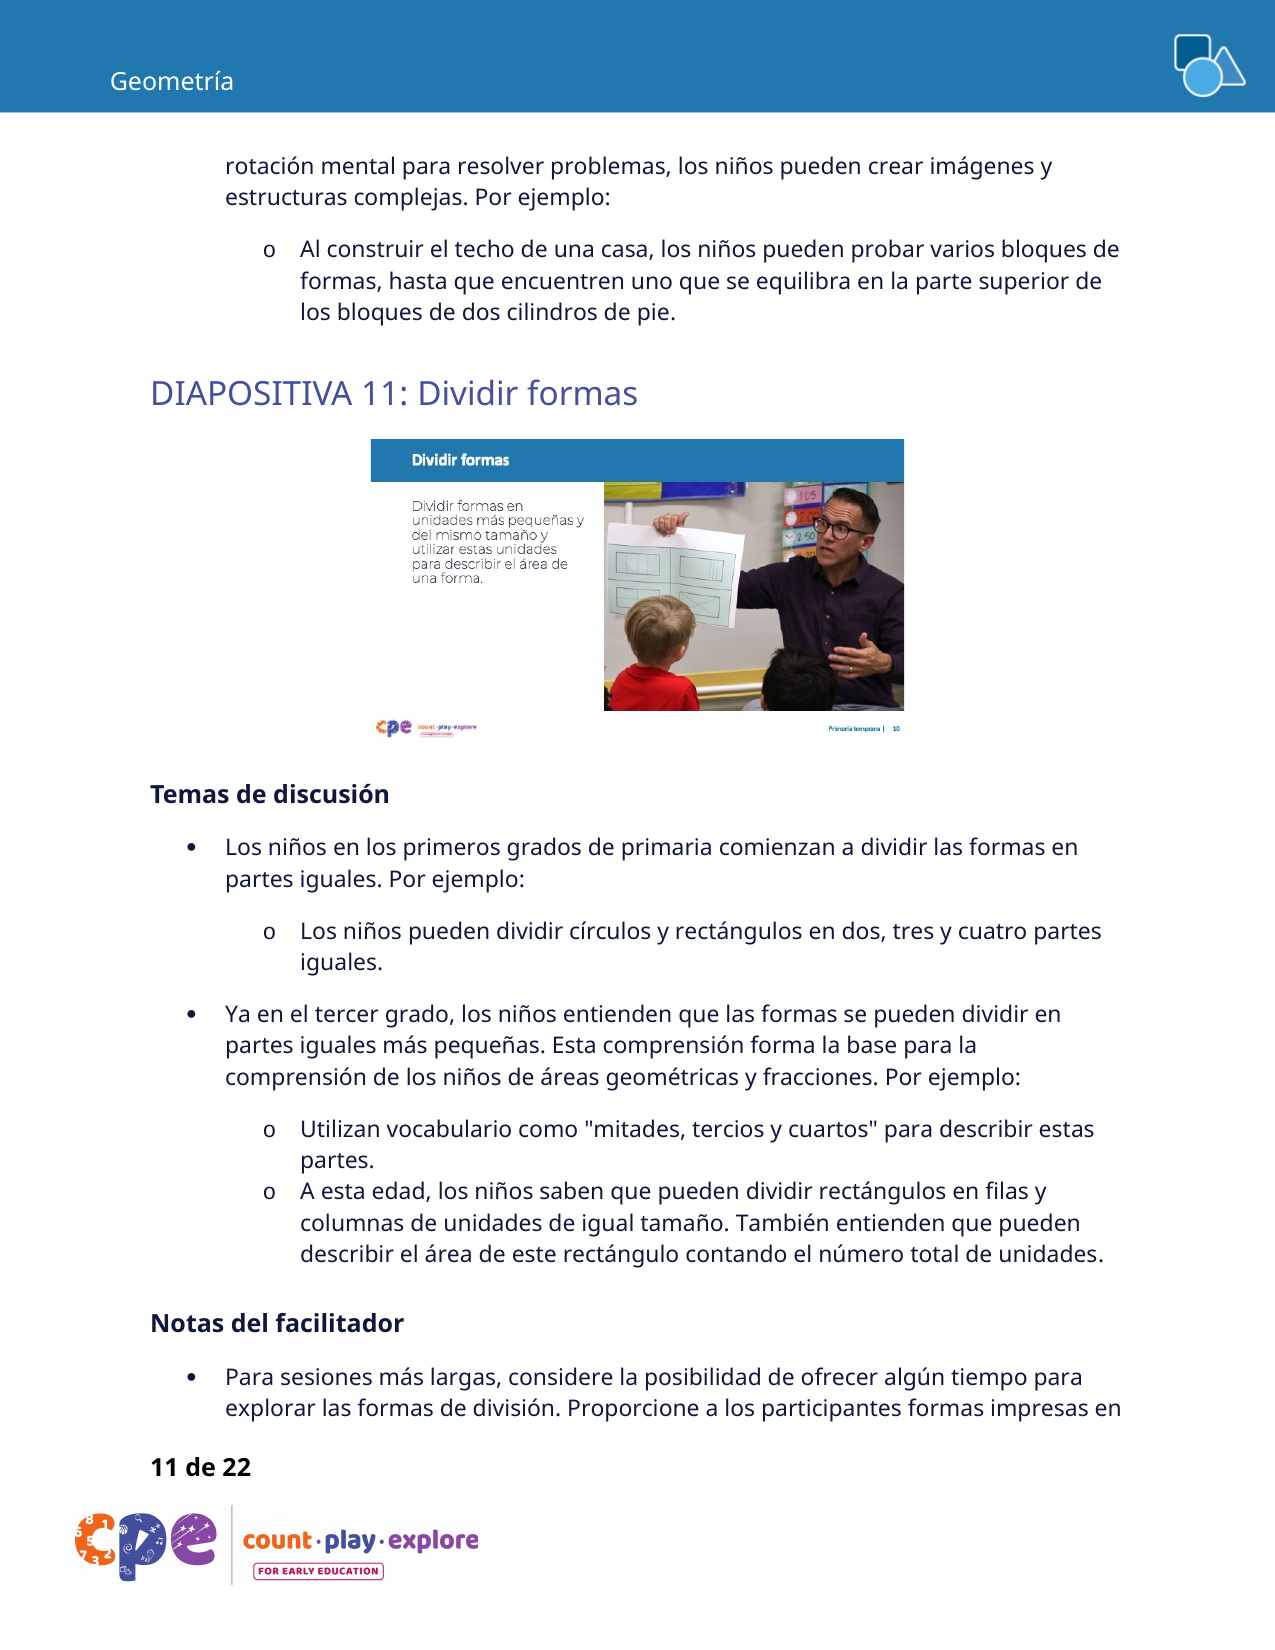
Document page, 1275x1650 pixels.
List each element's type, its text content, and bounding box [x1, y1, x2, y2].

list Utilizan vocabulario como "mitades, tercios y cuartos" para describir estas partes. [262, 1113, 1125, 1175]
list Al construir el techo de una casa, los niños pueden probar varios bloques de formas, hasta que encuentren uno que se equilibra en la parte superior de los bloques de dos cilindros de pie. [262, 233, 1125, 327]
subtitle Temas de discusión [150, 761, 1125, 811]
list Ya en el tercer grado, los niños entienden que las formas se pueden dividir en partes iguales más pequeñas. Esta comprensión forma la base para la comprensión de los niños de áreas geométricas y fracciones. Por ejemplo: [187, 998, 1125, 1092]
subtitle Notas del facilitador [150, 1290, 1125, 1340]
picture [75, 1505, 479, 1585]
list Los niños en los primeros grados de primaria comienzan a dividir las formas en partes iguales. Por ejemplo: [187, 831, 1125, 894]
list Los niños pueden dividir círculos y rectángulos en dos, tres y cuatro partes iguales. [262, 915, 1125, 977]
picture [0, 0, 1275, 113]
list A esta edad, los niños saben que pueden dividir rectángulos en filas y columnas de unidades de igual tamaño. También entienden que pueden describir el área de este rectángulo contando el número total de unidades. [262, 1175, 1125, 1269]
subtitle DIAPOSITIVA 11: Dividir formas [150, 365, 1125, 415]
picture [370, 439, 905, 740]
